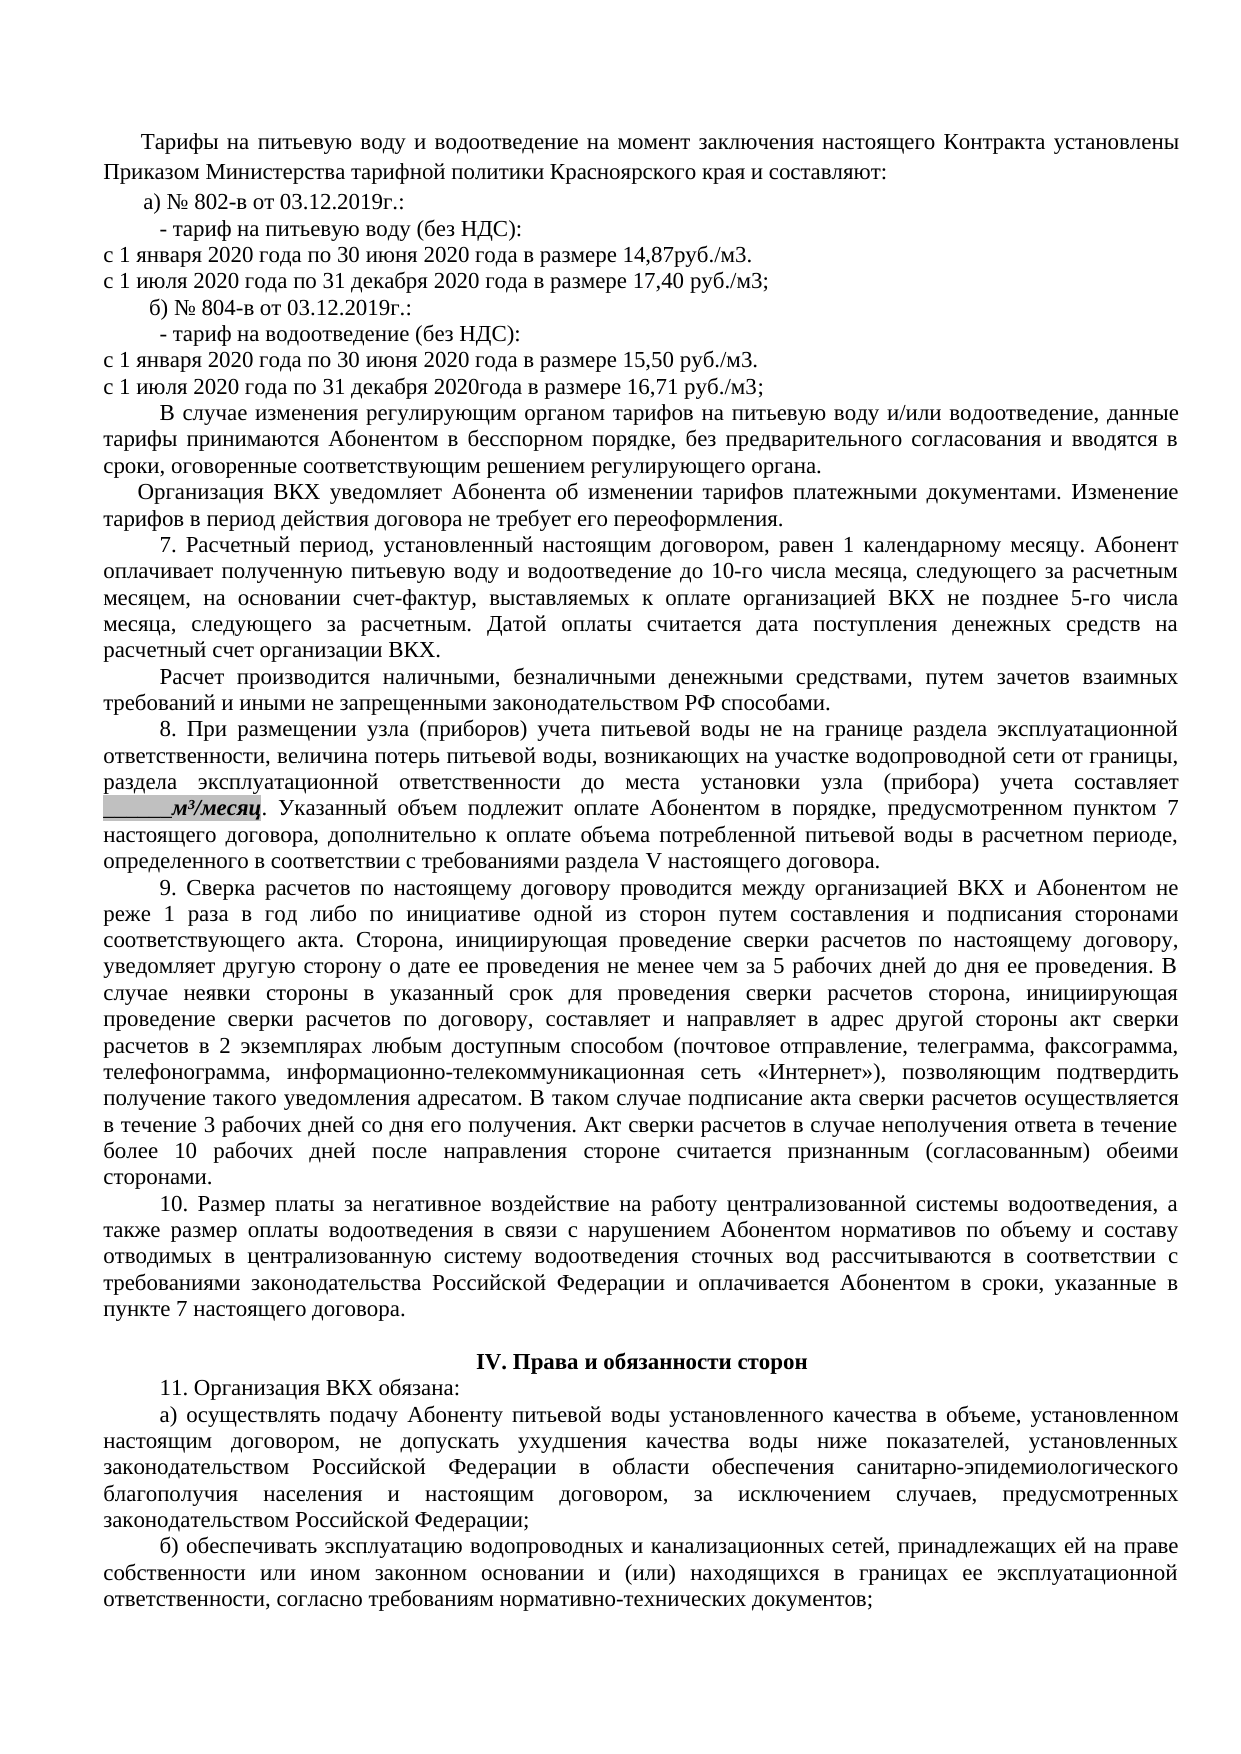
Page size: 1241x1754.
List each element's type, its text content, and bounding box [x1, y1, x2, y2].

text с 1 июля 2020 года по 31 декабря 2020 года в размере 17,40 руб./м3; [103, 267, 1180, 294]
text В случае изменения регулирующим органом тарифов на питьевую воду и/или водоотведение, данные тарифы принимаются Абонентом в бесспорном порядке, без предварительного согласования и вводятся в сроки, оговоренные соответствующим решением регулирующего органа. [103, 399, 1180, 478]
text с 1 января 2020 года по 30 июня 2020 года в размере 14,87руб./м3. [103, 241, 1180, 267]
text 8. При размещении узла (приборов) учета питьевой воды не на границе раздела эксплуатационной ответственности, величина потерь питьевой воды, возникающих на участке водопроводной сети от границы, раздела эксплуатационной ответственности до места установки узла (прибора) учета составляет ______м³/месяц. Указанный объем подлежит оплате Абонентом в порядке, предусмотренном пунктом 7 настоящего договора, дополнительно к оплате объема потребленной питьевой воды в расчетном периоде, определенного в соответствии с требованиями раздела V настоящего договора. [103, 715, 1180, 873]
text 7. Расчетный период, установленный настоящим договором, равен 1 календарному месяцу. Абонент оплачивает полученную питьевую воду и водоотведение до 10-го числа месяца, следующего за расчетным месяцем, на основании счет-фактур, выставляемых к оплате организацией ВКХ не позднее 5-го числа месяца, следующего за расчетным. Датой оплаты считается дата поступления денежных средств на расчетный счет организации ВКХ. [103, 531, 1180, 663]
text 10. Размер платы за негативное воздействие на работу централизованной системы водоотведения, а также размер оплаты водоотведения в связи с нарушением Абонентом нормативов по объему и составу отводимых в централизованную систему водоотведения сточных вод рассчитываются в соответствии с требованиями законодательства Российской Федерации и оплачивается Абонентом в сроки, указанные в пункте 7 настоящего договора. [103, 1190, 1180, 1322]
text б) № 804-в от 03.12.2019г.: [103, 294, 1180, 320]
text - тариф на водоотведение (без НДС): [103, 320, 1180, 346]
text б) обеспечивать эксплуатацию водопроводных и канализационных сетей, принадлежащих ей на праве собственности или ином законном основании и (или) находящихся в границах ее эксплуатационной ответственности, согласно требованиям нормативно-технических документов; [103, 1532, 1180, 1611]
text Расчет производится наличными, безналичными денежными средствами, путем зачетов взаимных требований и иными не запрещенными законодательством РФ способами. [103, 663, 1180, 715]
text 9. Сверка расчетов по настоящему договору проводится между организацией ВКХ и Абонентом не реже 1 раза в год либо по инициативе одной из сторон путем составления и подписания сторонами соответствующего акта. Сторона, инициирующая проведение сверки расчетов по настоящему договору, уведомляет другую сторону о дате ее проведения не менее чем за 5 рабочих дней до дня ее проведения. В случае неявки стороны в указанный срок для проведения сверки расчетов сторона, инициирующая проведение сверки расчетов по договору, составляет и направляет в адрес другой стороны акт сверки расчетов в 2 экземплярах любым доступным способом (почтовое отправление, телеграмма, факсограмма, телефонограмма, информационно-телекоммуникационная сеть «Интернет»), позволяющим подтвердить получение такого уведомления адресатом. В таком случае подписание акта сверки расчетов осуществляется в течение 3 рабочих дней со дня его получения. Акт сверки расчетов в случае неполучения ответа в течение более 10 рабочих дней после направления стороне считается признанным (согласованным) обеими сторонами. [103, 873, 1180, 1190]
text Организация ВКХ уведомляет Абонента об изменении тарифов платежными документами. Изменение тарифов в период действия договора не требует его переоформления. [103, 478, 1180, 531]
text IV. Права и обязанности сторон [103, 1348, 1180, 1374]
text Тарифы на питьевую воду и водоотведение на момент заключения настоящего Контракта установлены Приказом Министерства тарифной политики Красноярского края и составляют: [103, 128, 1180, 184]
text с 1 июля 2020 года по 31 декабря 2020года в размере 16,71 руб./м3; [103, 373, 1180, 399]
text 11. Организация ВКХ обязана: [103, 1374, 1180, 1401]
text а) осуществлять подачу Абоненту питьевой воды установленного качества в объеме, установленном настоящим договором, не допускать ухудшения качества воды ниже показателей, установленных законодательством Российской Федерации в области обеспечения санитарно-эпидемиологического благополучия населения и настоящим договором, за исключением случаев, предусмотренных законодательством Российской Федерации; [103, 1401, 1180, 1532]
text с 1 января 2020 года по 30 июня 2020 года в размере 15,50 руб./м3. [103, 346, 1180, 373]
text - тариф на питьевую воду (без НДС): [103, 215, 1180, 241]
text а) № 802-в от 03.12.2019г.: [103, 188, 1180, 215]
